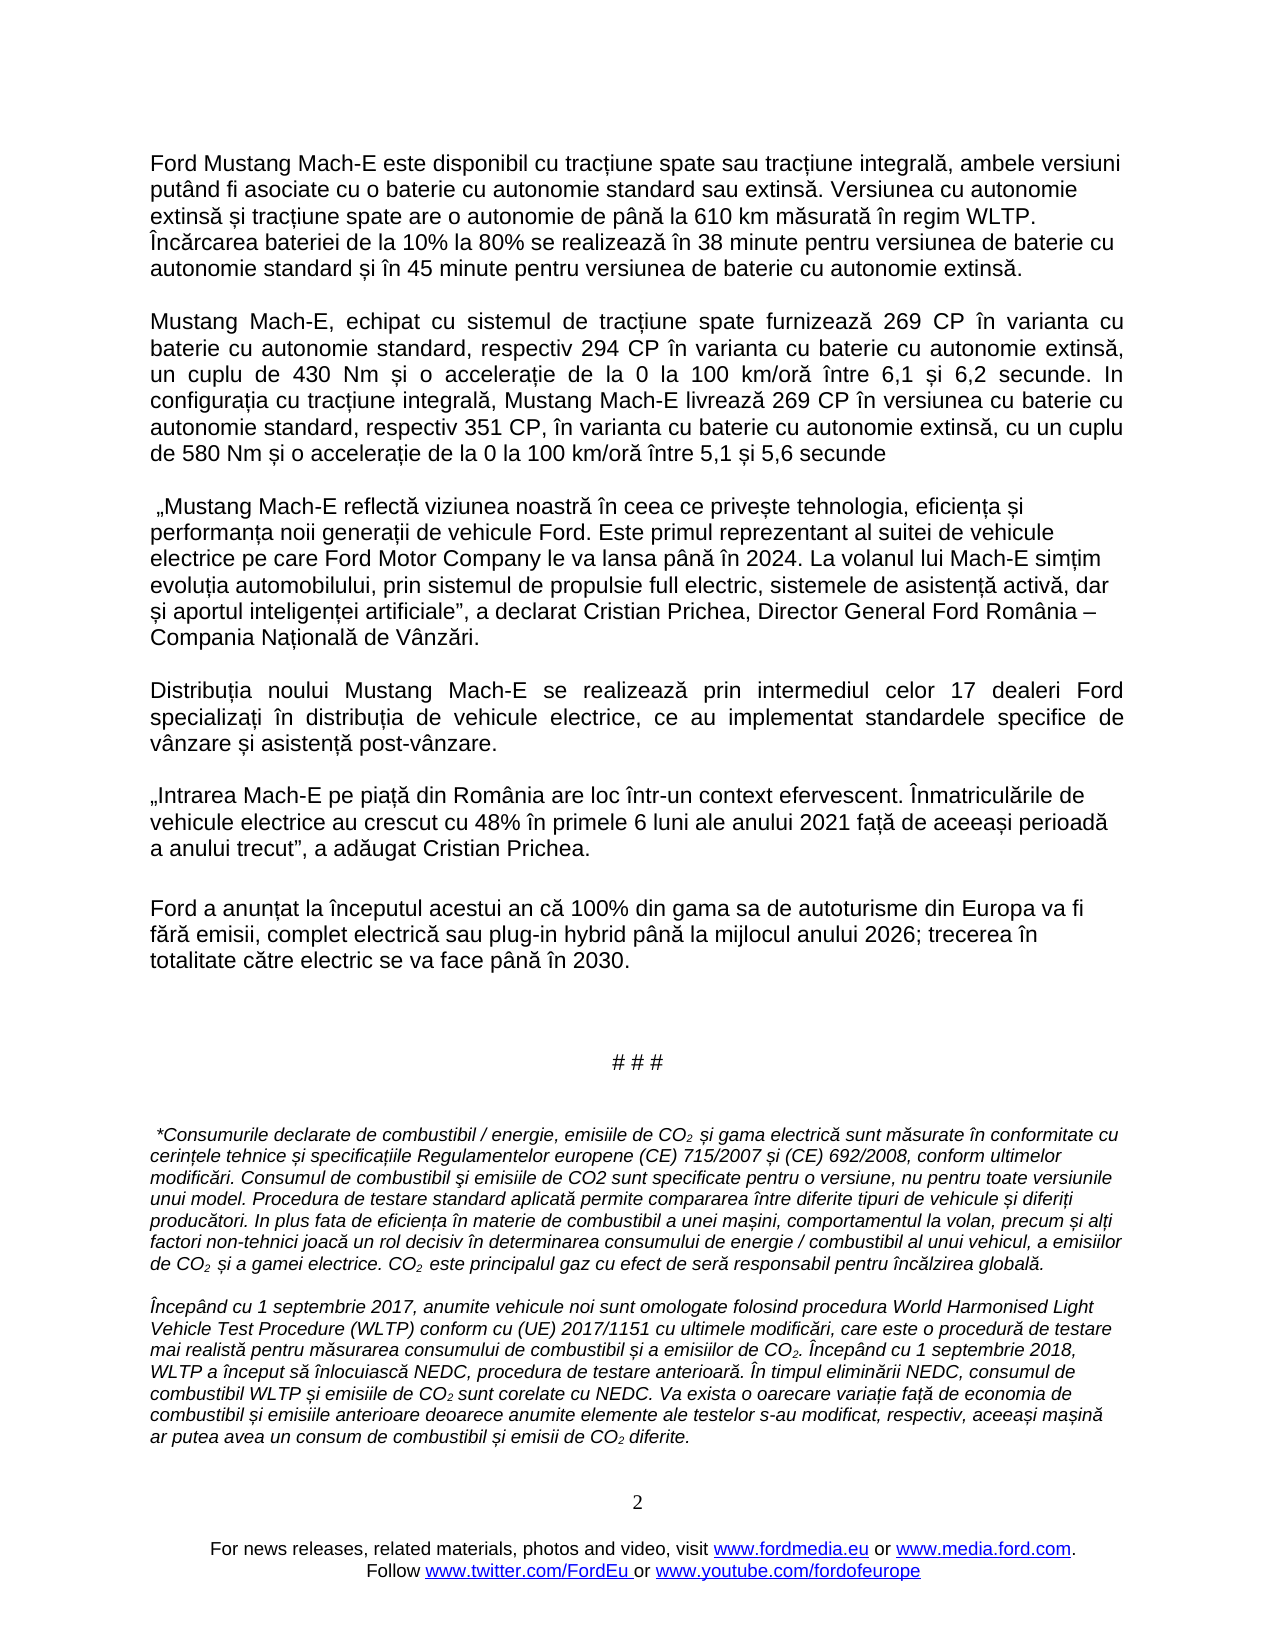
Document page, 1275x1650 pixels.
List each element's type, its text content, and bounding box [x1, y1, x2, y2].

text Ford a anunțat la începutul acestui an că 100% din gama sa de autoturisme din Europa va fi fără emisii, complet electrică sau plug-in hybrid până la mijlocul anului 2026; trecerea în totalitate către electric se va face până în 2030. [150, 895, 1125, 974]
text # # # [150, 1049, 1125, 1076]
text „Intrarea Mach-E pe piață din România are loc într-un context efervescent. Înmatriculările de vehicule electrice au crescut cu 48% în primele 6 luni ale anului 2021 față de aceeași perioadă a anului trecut”, a adăugat Cristian Prichea. [150, 782, 1125, 862]
text Începând cu 1 septembrie 2017, anumite vehicule noi sunt omologate folosind procedura World Harmonised Light Vehicle Test Procedure (WLTP) conform cu (UE) 2017/1151 cu ultimele modificări, care este o procedură de testare mai realistă pentru măsurarea consumului de combustibil și a emisiilor de CO2. Începând cu 1 septembrie 2018, WLTP a început să înlocuiască NEDC, procedura de testare anterioară. În timpul eliminării NEDC, consumul de combustibil WLTP și emisiile de CO2 sunt corelate cu NEDC. Va exista o oarecare variație față de economia de combustibil și emisiile anterioare deoarece anumite elemente ale testelor s-au modificat, respectiv, aceeași mașină ar putea avea un consum de combustibil și emisii de CO2 diferite. [150, 1296, 1125, 1447]
text Mustang Mach-E, echipat cu sistemul de tracțiune spate furnizează 269 CP în varianta cu baterie cu autonomie standard, respectiv 294 CP în varianta cu baterie cu autonomie extinsă, un cuplu de 430 Nm și o accelerație de la 0 la 100 km/oră între 6,1 și 6,2 secunde. In configurația cu tracțiune integrală, Mustang Mach-E livrează 269 CP în versiunea cu baterie cu autonomie standard, respectiv 351 CP, în varianta cu baterie cu autonomie extinsă, cu un cuplu de 580 Nm și o accelerație de la 0 la 100 km/oră între 5,1 și 5,6 secunde [150, 308, 1125, 466]
text Distribuția noului Mustang Mach-E se realizează prin intermediul celor 17 dealeri Ford specializați în distribuția de vehicule electrice, ce au implementat standardele specifice de vânzare și asistență post-vânzare. [150, 677, 1125, 756]
text Ford Mustang Mach-E este disponibil cu tracțiune spate sau tracțiune integrală, ambele versiuni putând fi asociate cu o baterie cu autonomie standard sau extinsă. Versiunea cu autonomie extinsă și tracțiune spate are o autonomie de până la 610 km măsurată în regim WLTP. Încărcarea bateriei de la 10% la 80% se realizează în 38 minute pentru versiunea de baterie cu autonomie standard și în 45 minute pentru versiunea de baterie cu autonomie extinsă. [150, 150, 1125, 282]
text „Mustang Mach-E reflectă viziunea noastră în ceea ce privește tehnologia, eficiența și performanța noii generații de vehicule Ford. Este primul reprezentant al suitei de vehicule electrice pe care Ford Motor Company le va lansa până în 2024. La volanul lui Mach-E simțim evoluția automobilului, prin sistemul de propulsie full electric, sistemele de asistență activă, dar și aportul inteligenței artificiale”, a declarat Cristian Prichea, Director General Ford România – Compania Națională de Vânzări. [150, 493, 1125, 651]
text *Consumurile declarate de combustibil / energie, emisiile de CO2 și gama electrică sunt măsurate în conformitate cu cerințele tehnice și specificațiile Regulamentelor europene (CE) 715/2007 și (CE) 692/2008, conform ultimelor modificări. Consumul de combustibil şi emisiile de CO2 sunt specificate pentru o versiune, nu pentru toate versiunile unui model. Procedura de testare standard aplicată permite compararea între diferite tipuri de vehicule și diferiți producători. In plus fata de eficiența în materie de combustibil a unei mașini, comportamentul la volan, precum și alți factori non-tehnici joacă un rol decisiv în determinarea consumului de energie / combustibil al unui vehicul, a emisiilor de CO2 și a gamei electrice. CO2 este principalul gaz cu efect de seră responsabil pentru încălzirea globală. [150, 1123, 1125, 1274]
